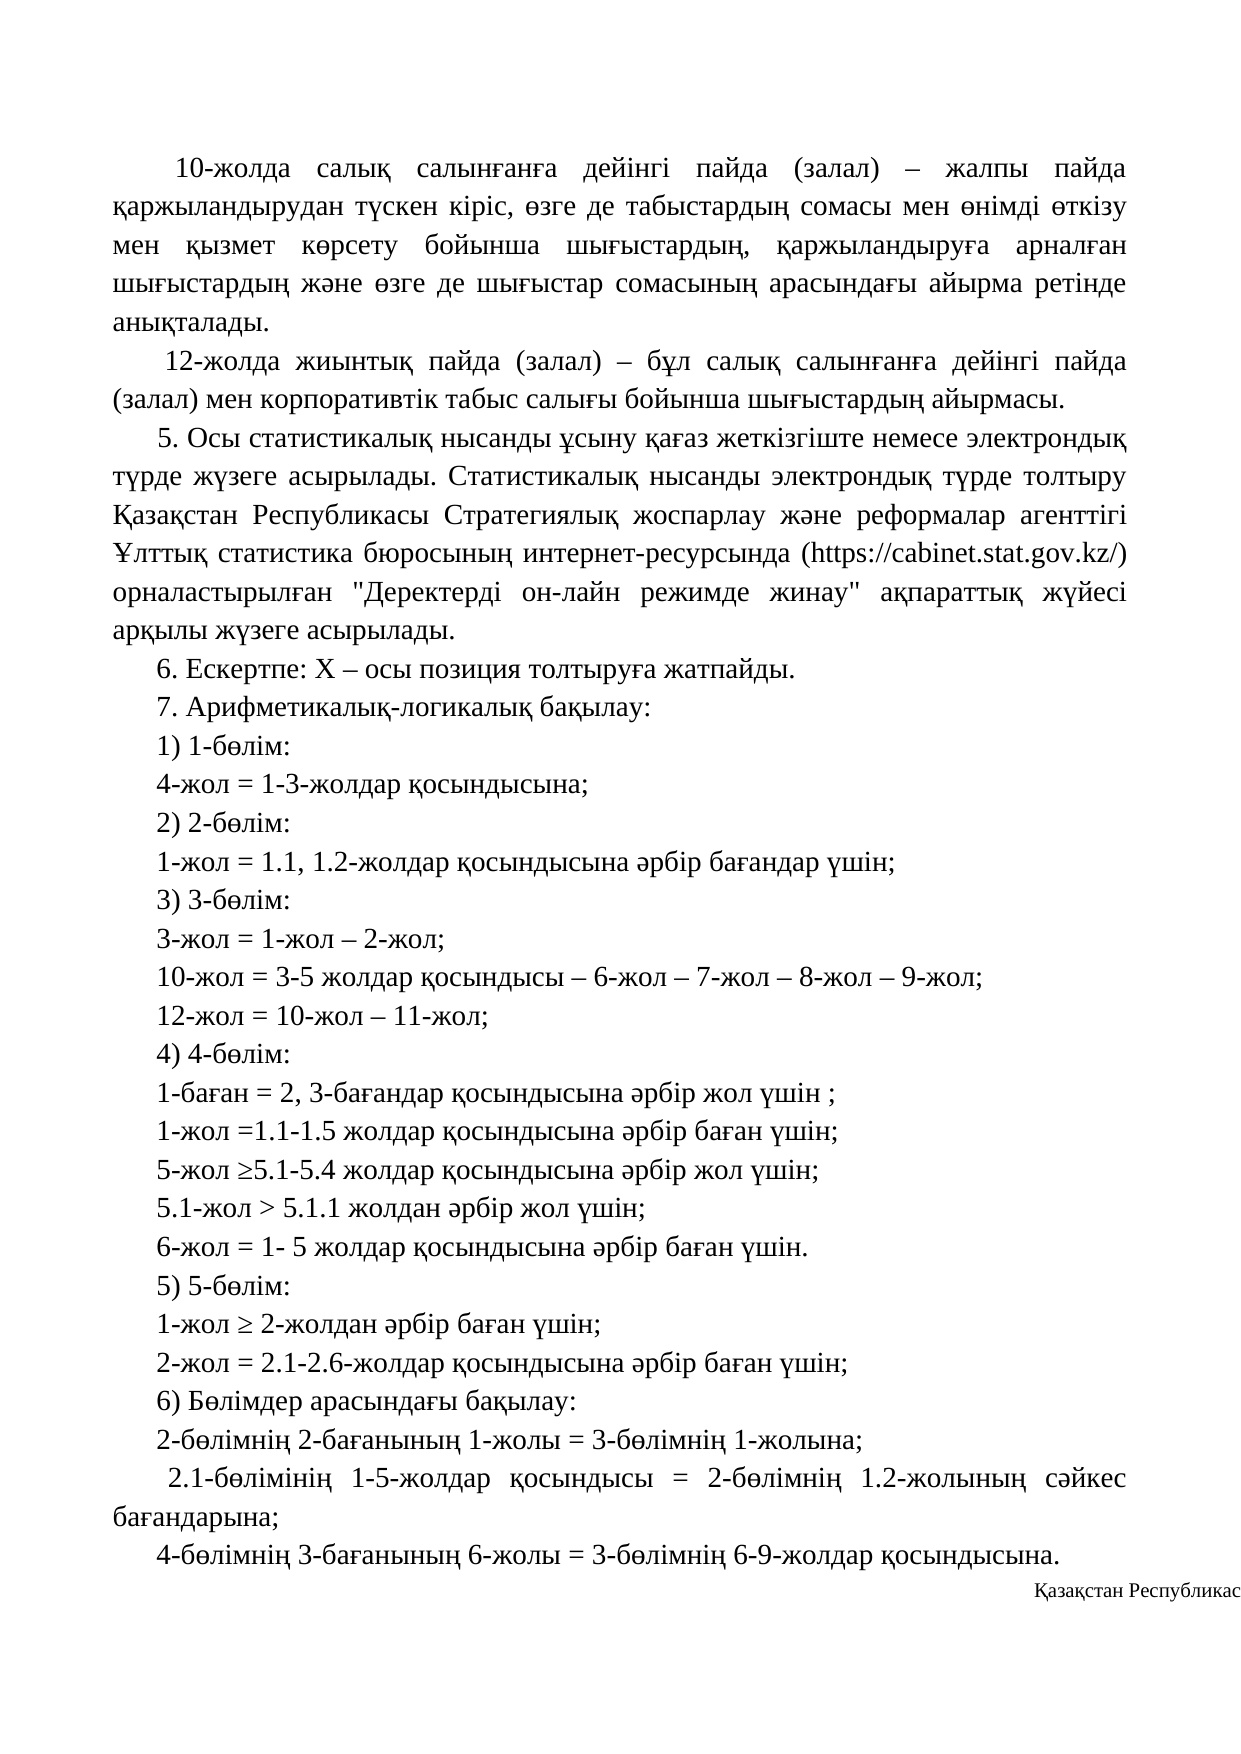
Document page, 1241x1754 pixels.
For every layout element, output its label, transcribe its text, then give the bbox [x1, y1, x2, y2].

text 6-жол = 1- 5 жолдар қосындысына әрбір баған үшін. [112, 1229, 1128, 1263]
text 7. Арифметикалық-логикалық бақылау: [112, 689, 1128, 723]
text 2-жол = 2.1-2.6-жолдар қосындысына әрбір баған үшін; [112, 1345, 1128, 1378]
text 5-жол ≥5.1-5.4 жолдар қосындысына әрбір жол үшін; [112, 1152, 1128, 1186]
text 1-жол = 1.1, 1.2-жолдар қосындысына әрбір бағандар үшін; [112, 844, 1128, 877]
text 5) 5-бөлім: [112, 1268, 1128, 1301]
text 5.1-жол > 5.1.1 жолдан әрбір жол үшін; [112, 1191, 1128, 1224]
text 4-жол = 1-3-жолдар қосындысына; [112, 767, 1128, 800]
text 5. Осы статистикалық нысанды ұсыну қағаз жеткізгіште немесе электрондық түрде жүзеге асырылады. Статистикалық нысанды электрондық түрде толтыру Қазақстан Республикасы Стратегиялық жоспарлау және реформалар агенттігі Ұлттық статистика бюросының интернет-ресурсында (https://cabinet.stat.gov.kz/) орналастырылған "Деректерді он-лайн режимде жинау" ақпараттық жүйесі арқылы жүзеге асырылады. [112, 420, 1128, 646]
text 2.1-бөлімінің 1-5-жолдар қосындысы = 2-бөлімнің 1.2-жолының сәйкес бағандарына; [112, 1460, 1128, 1532]
text 3) 3-бөлім: [112, 882, 1128, 916]
text 6. Ескертпе: Х – осы позиция толтыруға жатпайды. [112, 651, 1128, 684]
text 12-жолда жиынтық пайда (залал) – бұл салық салынғанға дейінгі пайда (залал) мен корпоративтік табыс салығы бойынша шығыстардың айырмасы. [112, 343, 1128, 415]
text 3-жол = 1-жол – 2-жол; [112, 921, 1128, 954]
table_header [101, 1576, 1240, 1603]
text 6) Бөлімдер арасындағы бақылау: [112, 1383, 1128, 1417]
text 10-жол = 3-5 жолдар қосындысы – 6-жол – 7-жол – 8-жол – 9-жол; [112, 959, 1128, 993]
text 1-жол =1.1-1.5 жолдар қосындысына әрбір баған үшін; [112, 1113, 1128, 1147]
text 12-жол = 10-жол – 11-жол; [112, 998, 1128, 1031]
text 1-баған = 2, 3-бағандар қосындысына әрбір жол үшін ; [112, 1075, 1128, 1108]
text 4) 4-бөлім: [112, 1036, 1128, 1070]
text 2) 2-бөлім: [112, 805, 1128, 839]
text 4-бөлімнің 3-бағанының 6-жолы = 3-бөлімнің 6-9-жолдар қосындысына. [112, 1537, 1128, 1571]
text 1) 1-бөлім: [112, 728, 1128, 762]
text 10-жолда салық салынғанға дейінгі пайда (залал) – жалпы пайда қаржыландырудан түскен кіріс, өзге де табыстардың сомасы мен өнімді өткізу мен қызмет көрсету бойынша шығыстардың, қаржыландыруға арналған шығыстардың және өзге де шығыстар сомасының арасындағы айырма ретінде анықталады. [112, 150, 1128, 338]
text 1-жол ≥ 2-жолдан әрбір баған үшін; [112, 1306, 1128, 1340]
text 2-бөлімнің 2-бағанының 1-жолы = 3-бөлімнің 1-жолына; [112, 1422, 1128, 1455]
